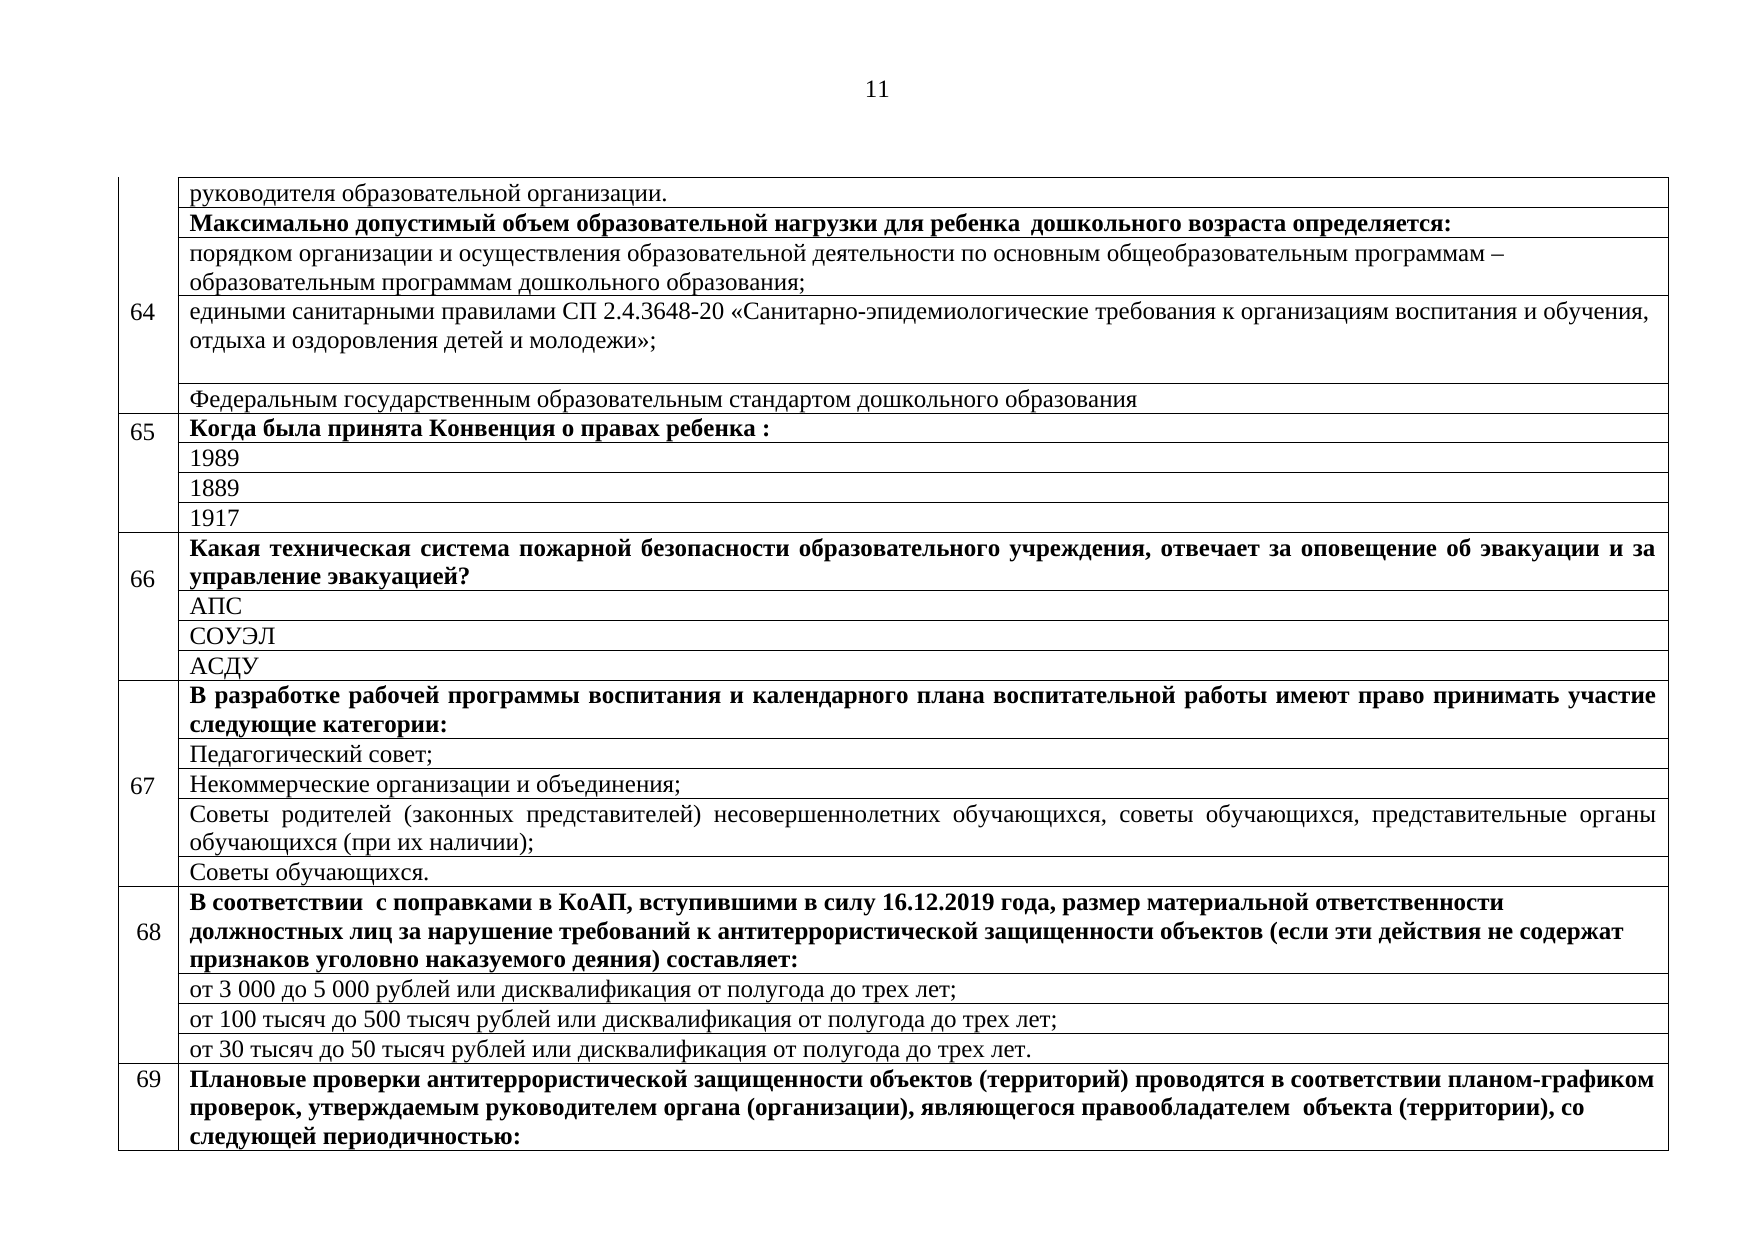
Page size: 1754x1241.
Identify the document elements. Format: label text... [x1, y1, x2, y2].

table_cell 66 [119, 533, 178, 679]
table_cell 69 [119, 1064, 178, 1150]
table_cell 1889 [179, 473, 1668, 502]
table_cell Советы обучающихся. [179, 857, 1668, 886]
table_cell от 3 000 до 5 000 рублей или дисквалификация от полугода до трех лет; [179, 974, 1668, 1003]
table_cell 65 [119, 414, 178, 532]
table_cell от 30 тысяч до 50 тысяч рублей или дисквалификация от полугода до трех лет. [179, 1034, 1668, 1063]
table_cell 68 [119, 887, 178, 1063]
table_cell АПС [179, 591, 1668, 620]
table_cell Федеральным государственным образовательным стандартом дошкольного образования [179, 384, 1668, 412]
table_cell Советы родителей (законных представителей) несовершеннолетних обучающихся, советы обучающихся, представительные органы обучающихся (при их наличии); [179, 799, 1668, 856]
table_cell АСДУ [179, 651, 1668, 679]
table_cell 1989 [179, 443, 1668, 472]
table_cell Педагогический совет; [179, 739, 1668, 768]
table_cell Некоммерческие организации и объединения; [179, 769, 1668, 798]
table_cell Максимально допустимый объем образовательной нагрузки для ребенка дошкольного возраста определяется: [179, 208, 1668, 237]
table_cell порядком организации и осуществления образовательной деятельности по основным общеобразовательным программам – образовательным программам дошкольного образования; [179, 238, 1668, 295]
table_cell руководителя образовательной организации. [179, 178, 1668, 207]
table_cell В соответствии с поправками в КоАП, вступившими в силу 16.12.2019 года, размер материальной ответственности должностных лиц за нарушение требований к антитеррористической защищенности объектов (если эти действия не содержат признаков уголовно наказуемого деяния) составляет: [179, 887, 1668, 973]
table_cell 64 [119, 207, 178, 412]
table_cell 67 [119, 681, 178, 886]
table_cell Плановые проверки антитеррористической защищенности объектов (территорий) проводятся в соответствии планом-графиком проверок, утверждаемым руководителем органа (организации), являющегося правообладателем объекта (территории), со следующей периодичностью: [179, 1064, 1668, 1150]
table_cell едиными санитарными правилами СП 2.4.3648-20 «Санитарно-эпидемиологические требования к организациям воспитания и обучения, отдыха и оздоровления детей и молодежи»; [179, 296, 1668, 383]
table_cell СОУЭЛ [179, 621, 1668, 650]
table_cell Какая техническая система пожарной безопасности образовательного учреждения, отвечает за оповещение об эвакуации и за управление эвакуацией? [179, 533, 1668, 590]
table_cell от 100 тысяч до 500 тысяч рублей или дисквалификация от полугода до трех лет; [179, 1004, 1668, 1033]
table_cell 1917 [179, 503, 1668, 532]
table_cell В разработке рабочей программы воспитания и календарного плана воспитательной работы имеют право принимать участие следующие категории: [179, 681, 1668, 738]
table_cell Когда была принята Конвенция о правах ребенка : [179, 414, 1668, 442]
